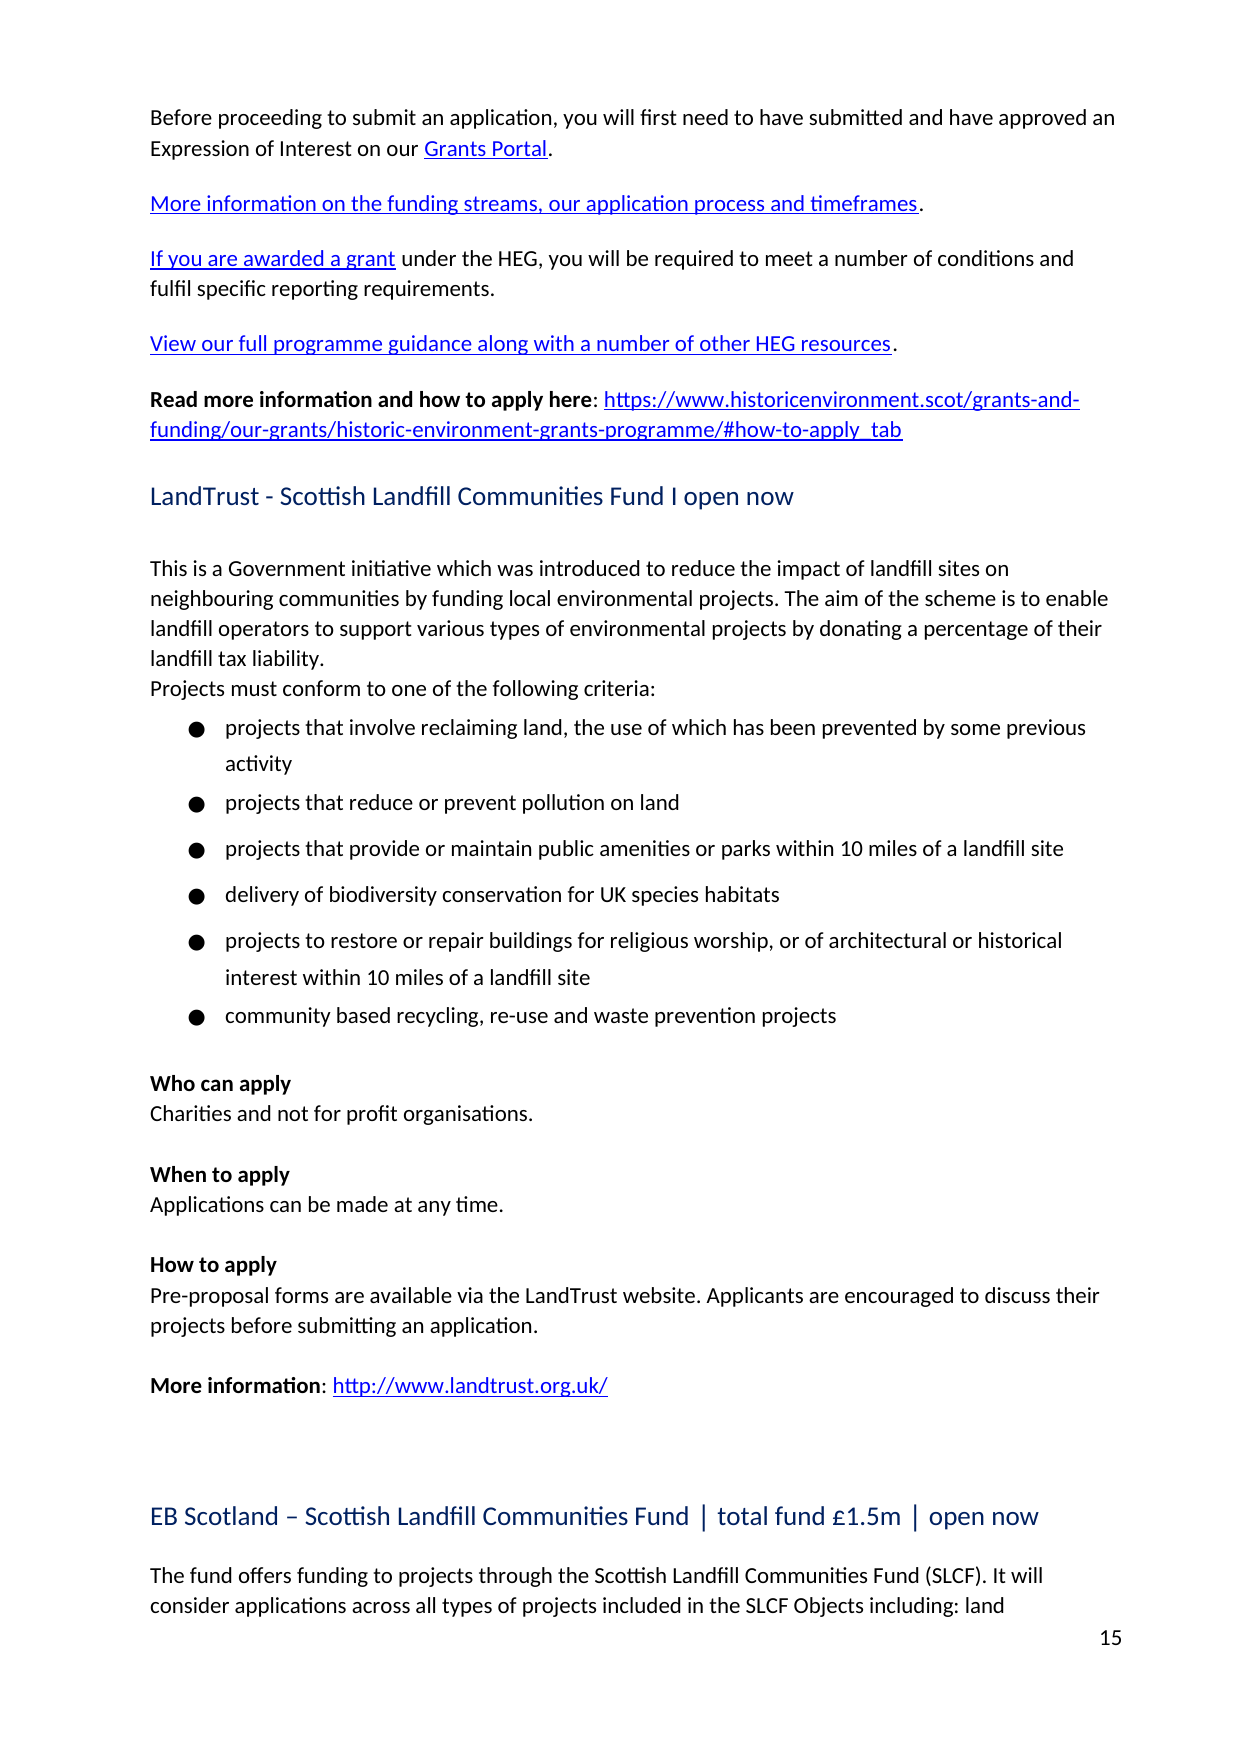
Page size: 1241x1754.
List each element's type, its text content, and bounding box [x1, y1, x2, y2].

text View our full programme guidance along with a number of other HEG resources. [150, 329, 1122, 357]
list projects to restore or repair buildings for religious worship, or of architectural or historical interest within 10 miles of a landfill site [187, 918, 1122, 991]
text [150, 1561, 1122, 1619]
text Projects must conform to one of the following criteria: [150, 674, 1122, 702]
text Before proceeding to submit an application, you will first need to have submitted and have approved an Expression of Interest on our Grants Portal. [150, 103, 1122, 162]
subtitle LandTrust - Scottish Landfill Communities Fund I open now [150, 479, 1122, 512]
text Who can apply [150, 1069, 1122, 1097]
text Applications can be made at any time. [150, 1190, 1122, 1218]
text More information: http://www.landtrust.org.uk/ [150, 1371, 1122, 1399]
list delivery of biodiversity conservation for UK species habitats [187, 872, 1122, 914]
text Pre-proposal forms are available via the LandTrust website. Applicants are encouraged to discuss their projects before submitting an application. [150, 1281, 1122, 1339]
text Read more information and how to apply here: https://www.historicenvironment.scot/grants-and-funding/our-grants/historic-environment-grants-programme/#how-to-apply_tab [150, 385, 1122, 443]
list community based recycling, re-use and waste prevention projects [187, 993, 1122, 1036]
text How to apply [150, 1251, 1122, 1278]
list projects that provide or maintain public amenities or parks within 10 miles of a landfill site [187, 826, 1122, 868]
text Charities and not for profit organisations. [150, 1099, 1122, 1127]
text When to apply [150, 1160, 1122, 1188]
list projects that reduce or prevent pollution on land [187, 780, 1122, 822]
text This is a Government initiative which was introduced to reduce the impact of landfill sites on neighbouring communities by funding local environmental projects. The aim of the scheme is to enable landfill operators to support various types of environmental projects by donating a percentage of their landfill tax liability. [150, 554, 1122, 672]
text More information on the funding streams, our application process and timeframes. [150, 189, 1122, 217]
text If you are awarded a grant under the HEG, you will be required to meet a number of conditions and fulfil specific reporting requirements. [150, 244, 1122, 302]
list projects that involve reclaiming land, the use of which has been prevented by some previous activity [187, 705, 1122, 778]
subtitle EB Scotland – Scottish Landfill Communities Fund | total fund £1.5m | open now [150, 1497, 1122, 1533]
